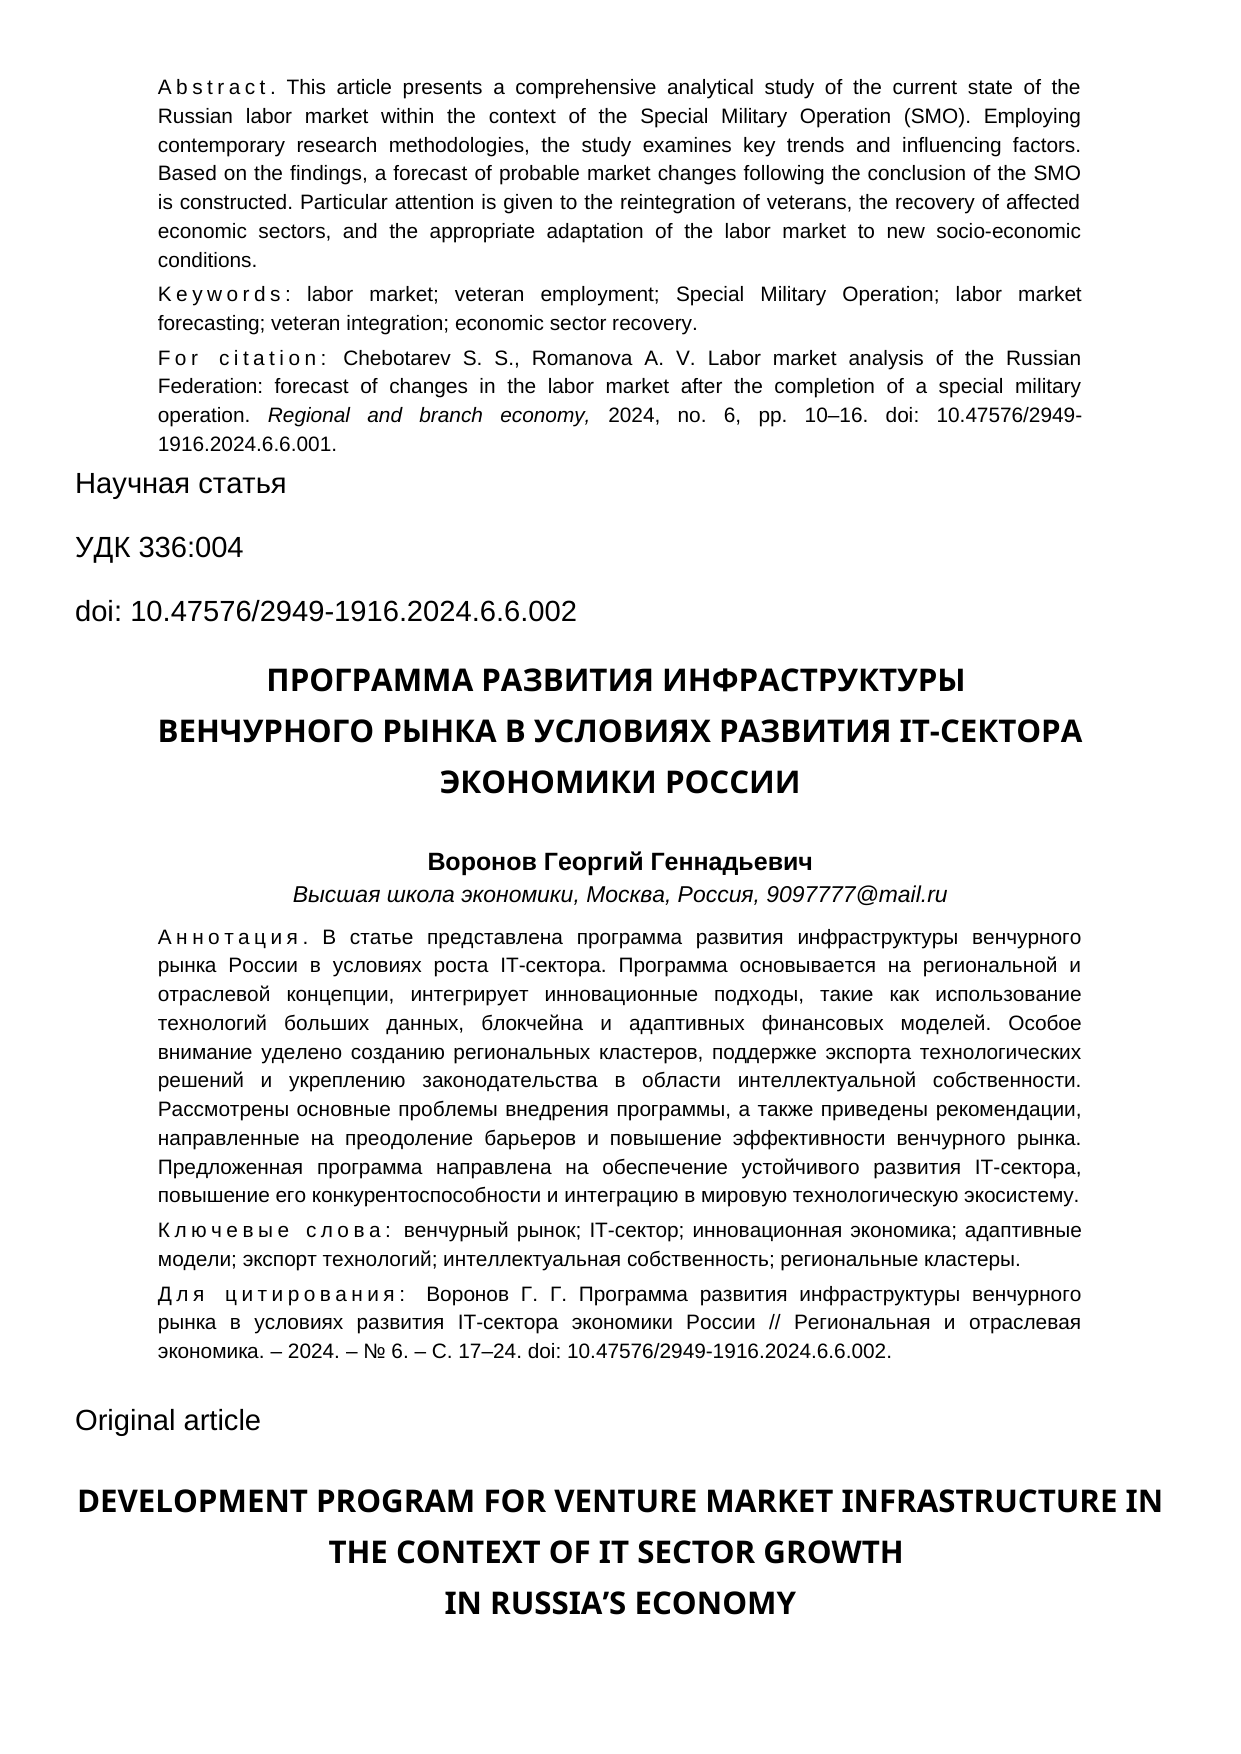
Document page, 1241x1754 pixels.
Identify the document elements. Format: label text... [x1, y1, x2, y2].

text For citation: Chebotarev S. S., Romanova A. V. Labor market analysis of the Russian Federation: forecast of changes in the labor market after the completion of a special military operation. Regional and branch economy, 2024, no. 6, pp. 10–16. doi: 10.47576/2949-1916.2024.6.6.001. [158, 346, 1082, 456]
text Программа развития инфраструктуры венчурного рынка в условиях развития IT-сектора экономики России [75, 658, 1165, 803]
text Keywords: labor market; veteran employment; Special Military Operation; labor market forecasting; veteran integration; economic sector recovery. [158, 282, 1082, 335]
text Для цитирования: Воронов Г. Г. Программа развития инфраструктуры венчурного рынка в условиях развития IT-сектора экономики России // Региональная и отраслевая экономика. – 2024. – № 6. – С. 17–24. doi: 10.47576/2949-1916.2024.6.6.002. [158, 1281, 1082, 1363]
text doi: 10.47576/2949-1916.2024.6.6.002 [75, 594, 1165, 628]
text Высшая школа экономики, Москва, Россия, 9097777@mail.ru [75, 881, 1165, 907]
text Original article [75, 1403, 1165, 1437]
text Development Program for Venture Market Infrastructure in the Context of IT Sector Growth in Russia’s Economy [75, 1479, 1165, 1623]
text Научная статья [75, 467, 1165, 500]
text Ключевые слова: венчурный рынок; IT-сектор; инновационная экономика; адаптивные модели; экспорт технологий; интеллектуальная собственность; региональные кластеры. [158, 1218, 1082, 1271]
text Аннотация. В статье представлена программа развития инфраструктуры венчурного рынка России в условиях роста IT-сектора. Программа основывается на региональной и отраслевой концепции, интегрирует инновационные подходы, такие как использование технологий больших данных, блокчейна и адаптивных финансовых моделей. Особое внимание уделено созданию региональных кластеров, поддержке экспорта технологических решений и укреплению законодательства в области интеллектуальной собственности. Рассмотрены основные проблемы внедрения программы, а также приведены рекомендации, направленные на преодоление барьеров и повышение эффективности венчурного рынка. Предложенная программа направлена на обеспечение устойчивого развития IT-сектора, повышение его конкурентоспособности и интеграцию в мировую технологическую экосистему. [158, 924, 1082, 1207]
text УДК 336:004 [75, 530, 1165, 564]
text Abstract. This article presents a comprehensive analytical study of the current state of the Russian labor market within the context of the Special Military Operation (SMO). Employing contemporary research methodologies, the study examines key trends and influencing factors. Based on the findings, a forecast of probable market changes following the conclusion of the SMO is constructed. Particular attention is given to the reintegration of veterans, the recovery of affected economic sectors, and the appropriate adaptation of the labor market to new socio-economic conditions. [158, 75, 1082, 271]
text Воронов Георгий Геннадьевич [75, 847, 1165, 875]
